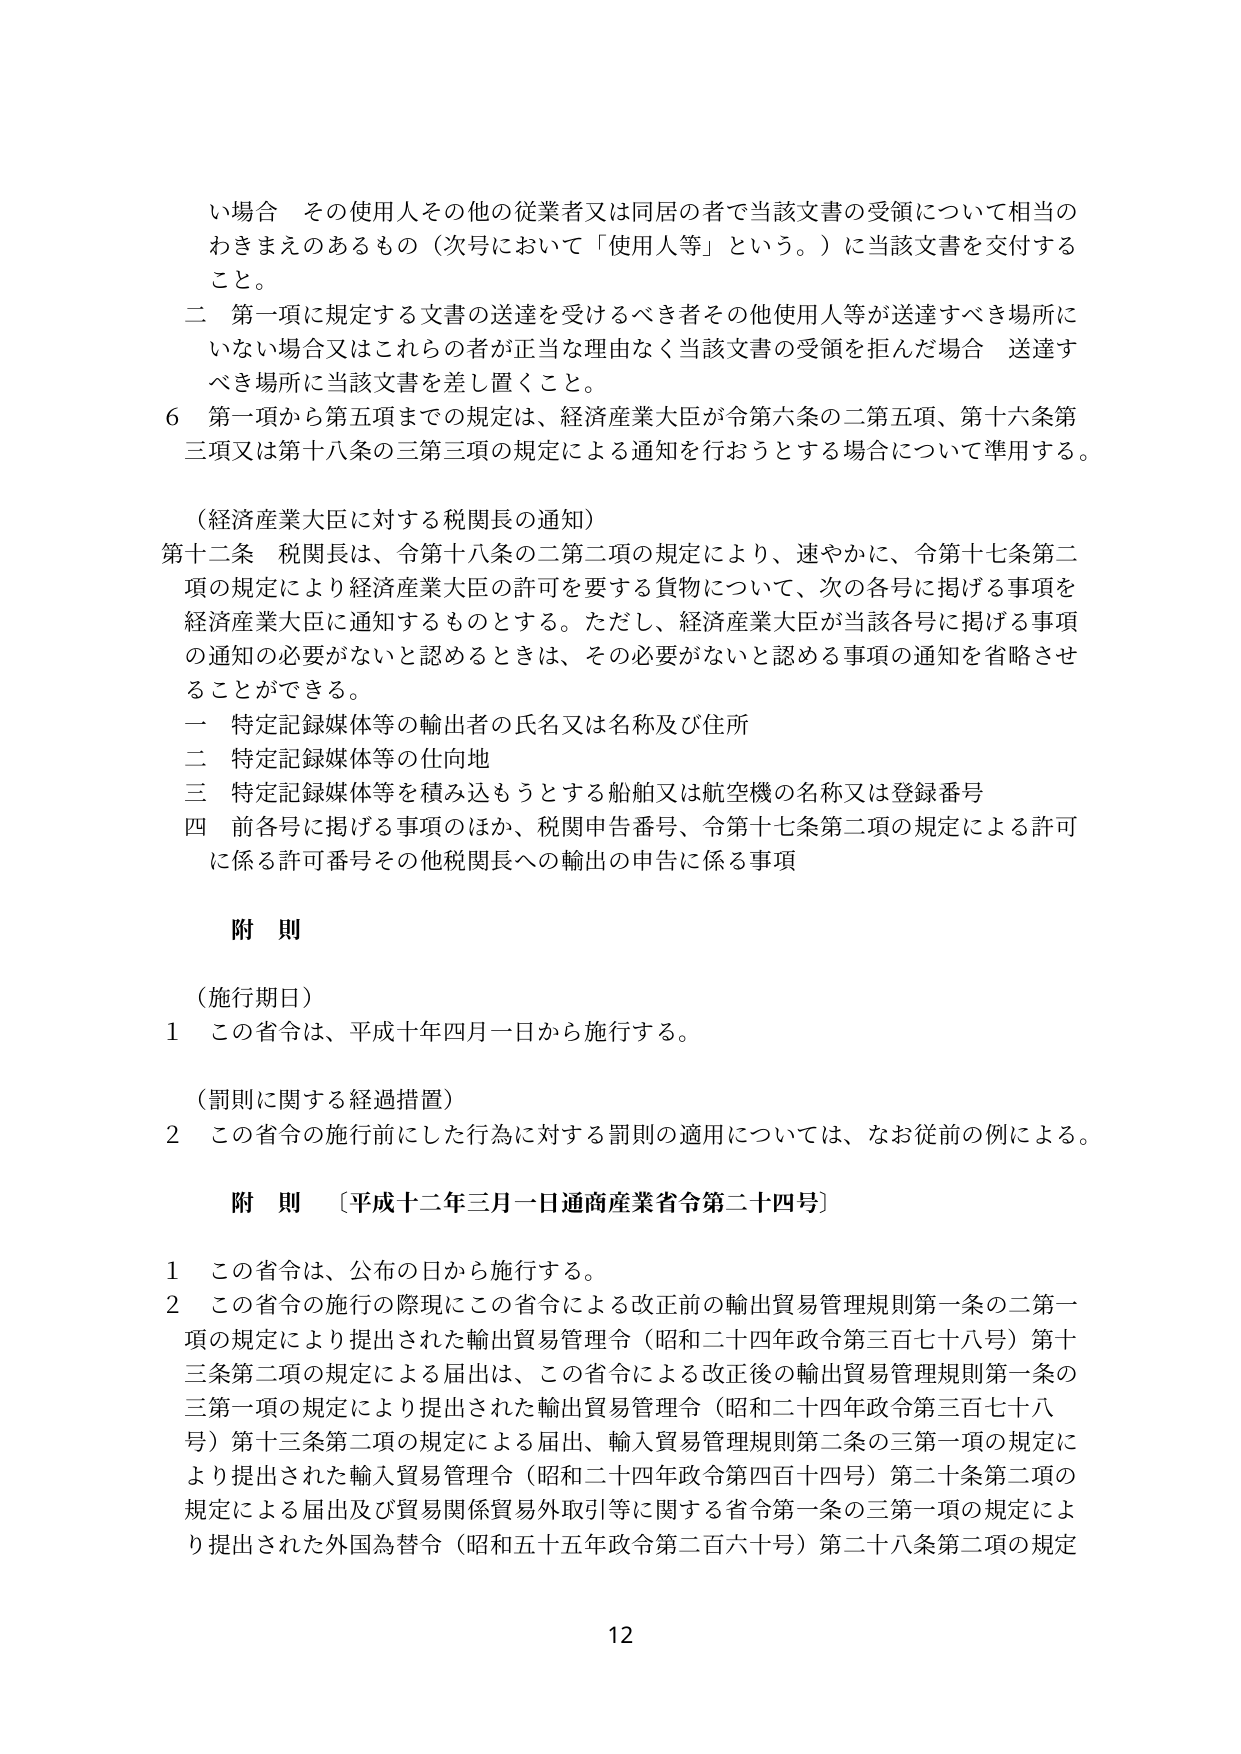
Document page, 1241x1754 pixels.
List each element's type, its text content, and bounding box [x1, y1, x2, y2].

text （施行期日） [184, 979, 1079, 1014]
text １ この省令は、平成十年四月一日から施行する。 [161, 1014, 1079, 1048]
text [184, 194, 1079, 296]
text ２ この省令の施行前にした行為に対する罰則の適用については、なお従前の例による。 [161, 1116, 1079, 1150]
text 附 則 〔平成十二年三月一日通商産業省令第二十四号〕 [230, 1184, 1079, 1219]
text 附 則 [230, 911, 1079, 945]
text （経済産業大臣に対する税関長の通知） [184, 501, 1079, 535]
text （罰則に関する経過措置） [184, 1082, 1079, 1116]
text 三 特定記録媒体等を積み込もうとする船舶又は航空機の名称又は登録番号 [184, 774, 1079, 809]
text 第十二条 税関長は、令第十八条の二第二項の規定により、速やかに、令第十七条第二項の規定により経済産業大臣の許可を要する貨物について、次の各号に掲げる事項を経済産業大臣に通知するものとする。ただし、経済産業大臣が当該各号に掲げる事項の通知の必要がないと認めるときは、その必要がないと認める事項の通知を省略させることができる。 [161, 535, 1079, 706]
text ６ 第一項から第五項までの規定は、経済産業大臣が令第六条の二第五項、第十六条第三項又は第十八条の三第三項の規定による通知を行おうとする場合について準用する。 [161, 399, 1079, 467]
text 一 特定記録媒体等の輸出者の氏名又は名称及び住所 [184, 706, 1079, 740]
text 二 特定記録媒体等の仕向地 [184, 740, 1079, 774]
text １ この省令は、公布の日から施行する。 [161, 1253, 1079, 1287]
text 二 第一項に規定する文書の送達を受けるべき者その他使用人等が送達すべき場所にいない場合又はこれらの者が正当な理由なく当該文書の受領を拒んだ場合 送達すべき場所に当該文書を差し置くこと。 [184, 296, 1079, 399]
text 四 前各号に掲げる事項のほか、税関申告番号、令第十七条第二項の規定による許可に係る許可番号その他税関長への輸出の申告に係る事項 [184, 809, 1079, 877]
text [161, 1287, 1079, 1560]
